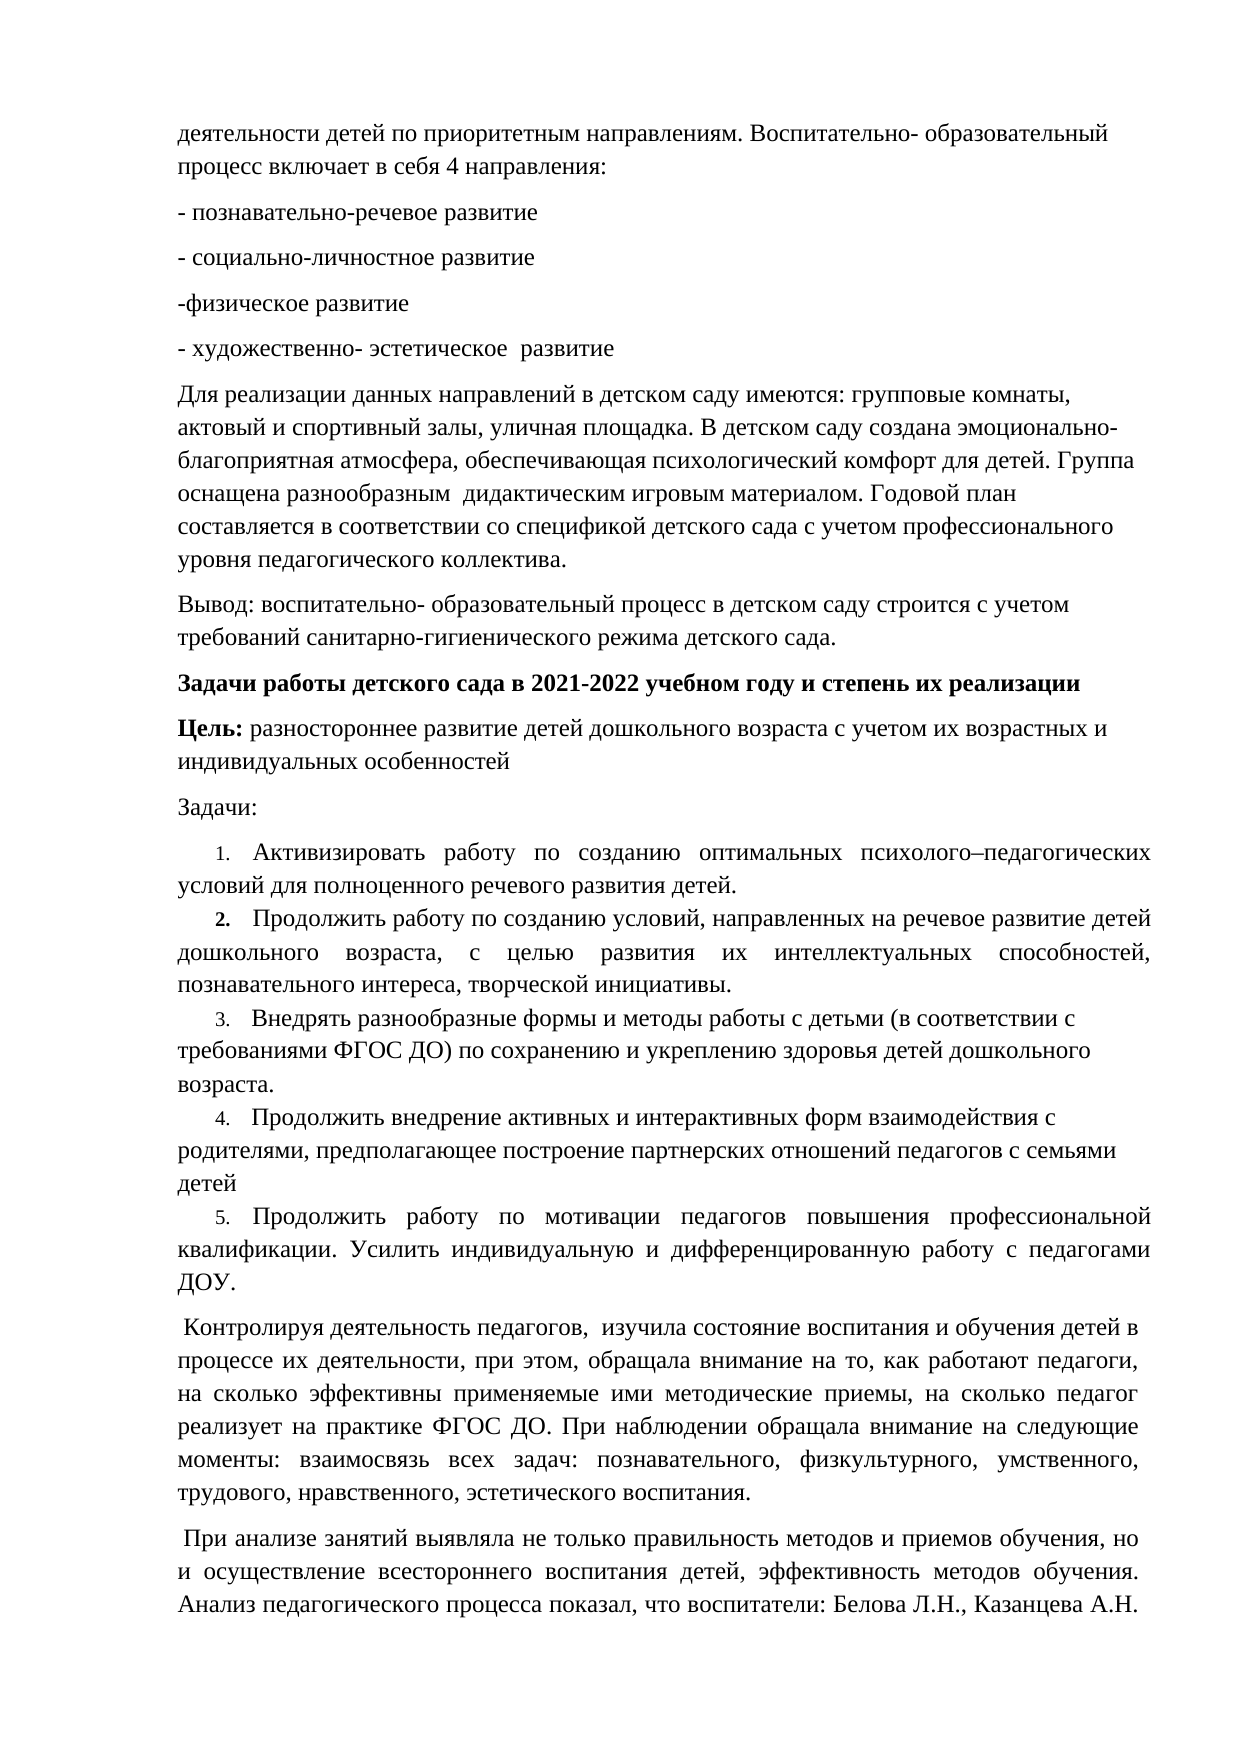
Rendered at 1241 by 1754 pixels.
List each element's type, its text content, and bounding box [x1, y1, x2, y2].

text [177, 118, 1140, 180]
text - социально-личностное развитие [177, 242, 1140, 271]
text Вывод: воспитательно- образовательный процесс в детском саду строится с учетом требований санитарно-гигиенического режима детского сада. [177, 589, 1140, 651]
list Продолжить внедрение активных и интерактивных форм взаимодействия с родителями, предполагающее построение партнерских отношений педагогов с семьями детей [177, 1102, 1152, 1196]
text Контролируя деятельность педагогов, изучила состояние воспитания и обучения детей в процессе их деятельности, при этом, обращала внимание на то, как работают педагоги, на сколько эффективны применяемые ими методические приемы, на сколько педагог реализует на практике ФГОС ДО. При наблюдении обращала внимание на следующие моменты: взаимосвязь всех задач: познавательного, физкультурного, умственного, трудового, нравственного, эстетического воспитания. [177, 1312, 1140, 1506]
list Внедрять разнообразные формы и методы работы с детьми (в соответствии с требованиями ФГОС ДО) по сохранению и укреплению здоровья детей дошкольного возраста. [177, 1003, 1152, 1097]
text - художественно- эстетическое развитие [177, 333, 1140, 362]
text Задачи: [177, 792, 1140, 821]
list Продолжить работу по созданию условий, направленных на речевое развитие детей дошкольного возраста, с целью развития их интеллектуальных способностей, познавательного интереса, творческой инициативы. [177, 903, 1152, 998]
list Активизировать работу по созданию оптимальных психолого–педагогических условий для полноценного речевого развития детей. [177, 837, 1152, 899]
text -физическое развитие [177, 288, 1140, 316]
text Для реализации данных направлений в детском саду имеются: групповые комнаты, актовый и спортивный залы, уличная площадка. В детском саду создана эмоционально-благоприятная атмосфера, обеспечивающая психологический комфорт для детей. Группа оснащена разнообразным дидактическим игровым материалом. Годовой план составляется в соответствии со спецификой детского сада с учетом профессионального уровня педагогического коллектива. [177, 379, 1140, 573]
text - познавательно-речевое развитие [177, 197, 1140, 225]
text Задачи работы детского сада в 2021-2022 учебном году и степень их реализации [177, 668, 1140, 697]
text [177, 1523, 1140, 1618]
list Продолжить работу по мотивации педагогов повышения профессиональной квалификации. Усилить индивидуальную и дифференцированную работу с педагогами ДОУ. [177, 1201, 1152, 1296]
text Цель: разностороннее развитие детей дошкольного возраста с учетом их возрастных и индивидуальных особенностей [177, 713, 1140, 775]
